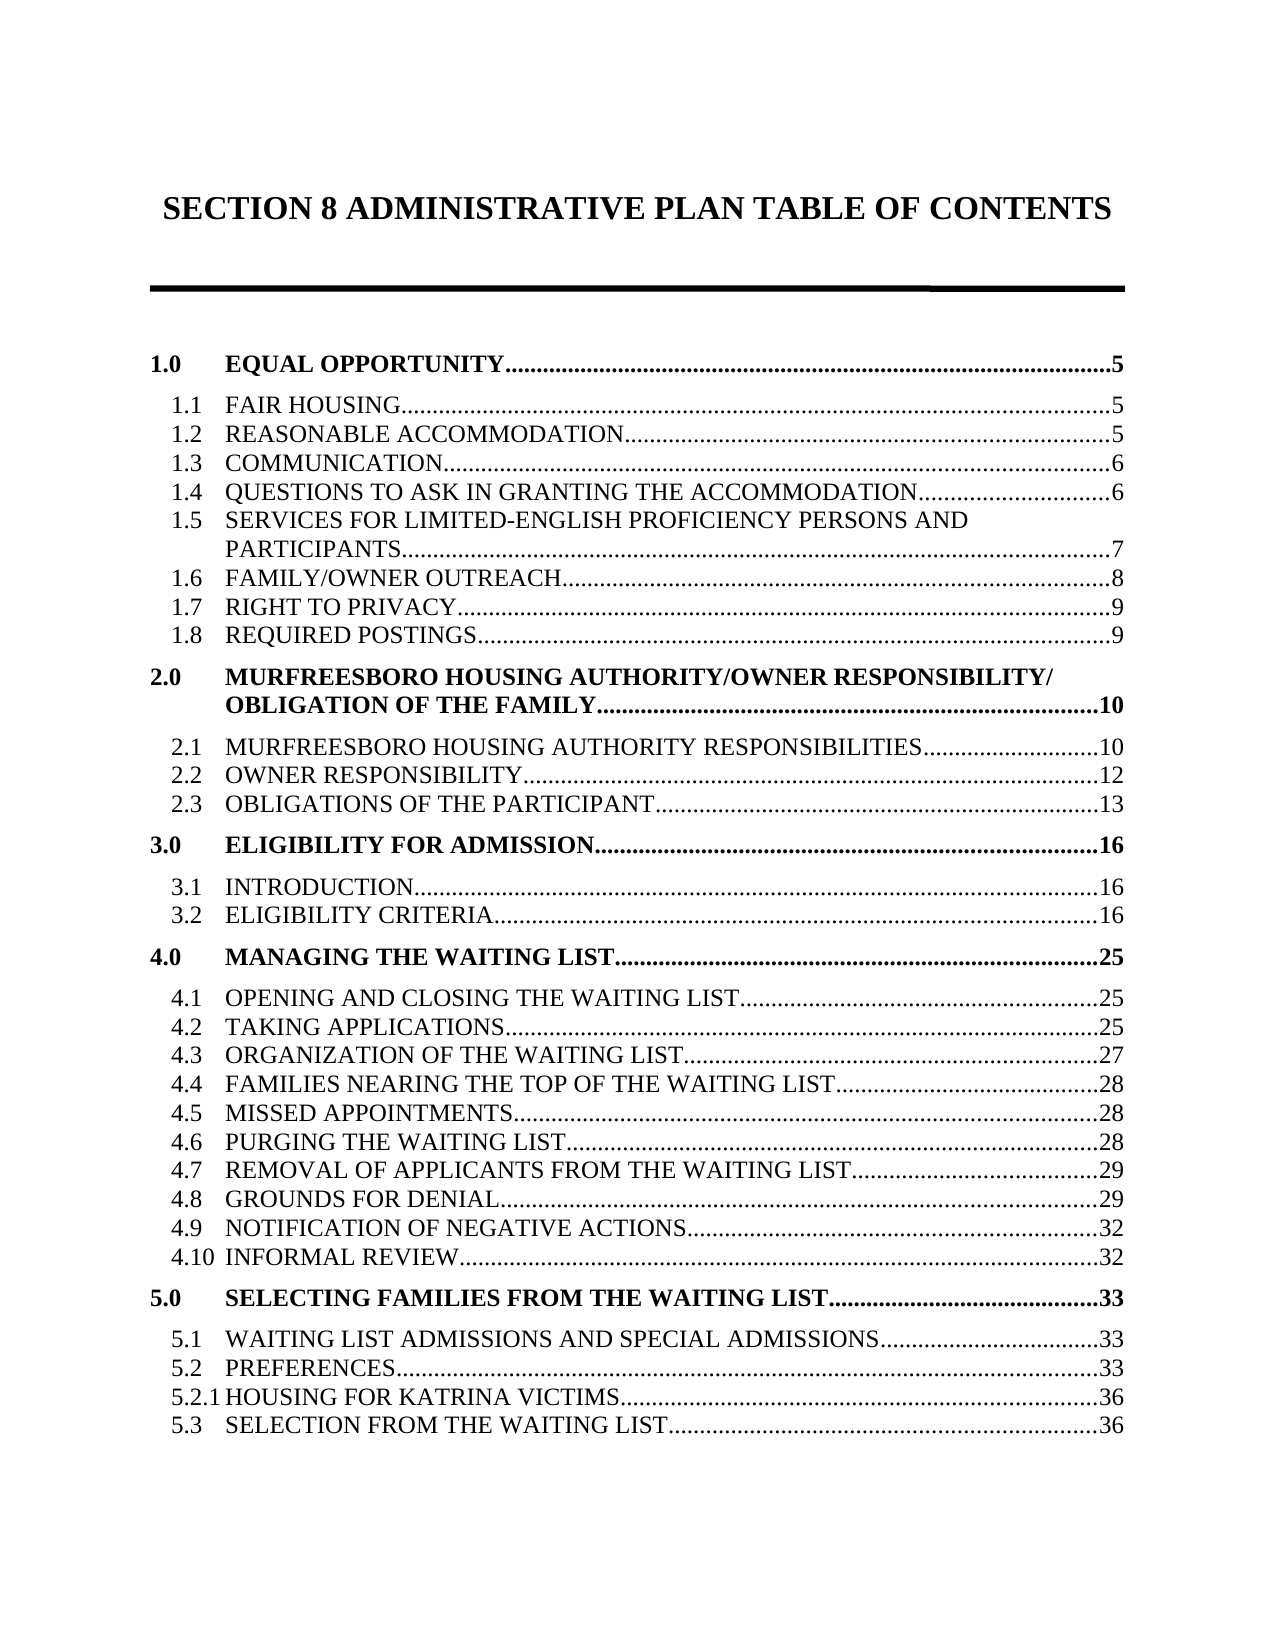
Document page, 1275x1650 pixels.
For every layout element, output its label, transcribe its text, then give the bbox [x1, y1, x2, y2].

text 2.0 Murfreesboro Housing Authority/Owner Responsibility/ Obligation of the Family 10 [150, 662, 1125, 719]
text 5.2 Preferences 33 [171, 1353, 1125, 1382]
text 1.4 QUestions to Ask in Granting the Accommodation 6 [171, 477, 1125, 505]
text 1.1 FAIR HOUSING 5 [171, 390, 1125, 419]
text 4.10 Informal Review 32 [171, 1242, 1125, 1270]
text 4.0 Managing the Waiting List 25 [150, 942, 1125, 970]
text 4.1 Opening and Closing the Waiting List 25 [171, 983, 1125, 1012]
text 5.0 selecting families from the waiting list 33 [150, 1283, 1125, 1312]
text 4.8 grounds for denial 29 [171, 1184, 1125, 1213]
text 1.5 Services For Limited-English proficiency persons and PARTICIPANTS 7 [171, 505, 1125, 563]
text 1.8 Required Postings 9 [171, 620, 1125, 649]
text 2.3 Obligations of the Participant 13 [171, 789, 1125, 818]
text 4.7 Removal of Applicants From the Waiting List 29 [171, 1155, 1125, 1184]
text 4.3 Organization of the Waiting List 27 [171, 1040, 1125, 1069]
text 4.5 MISSED APPOINTMENTS 28 [171, 1098, 1125, 1127]
text 5.3 Selection From the Waiting List 36 [171, 1410, 1125, 1439]
text 5.1 wAITING lIST aDMISSIONS AND sPECIAL aDMISSIONS 33 [171, 1324, 1125, 1353]
title Section 8 Administrative Plan Table of Contents [150, 188, 1125, 227]
text 1.6 Family/owner Outreach 8 [171, 563, 1125, 592]
text 2.1 Murfreesboro Housing Authority Responsibilities 10 [171, 732, 1125, 760]
text 5.2.1 Housing FOr Katrina Victims 36 [171, 1382, 1125, 1410]
text 3.1 Introduction 16 [171, 872, 1125, 900]
text 2.2 Owner Responsibility 12 [171, 760, 1125, 789]
text 4.9 Notification of Negative Actions 32 [171, 1213, 1125, 1242]
text 1.7 Right to Privacy 9 [171, 592, 1125, 620]
text 4.4 Families Nearing the Top of the Waiting List 28 [171, 1069, 1125, 1098]
text 4.6 Purging the Waiting List 28 [171, 1127, 1125, 1155]
text 1.0 EQUAL OPPORTUNITY 5 [150, 349, 1125, 378]
text 3.0 Eligibility for Admission 16 [150, 830, 1125, 859]
text 1.2 Reasonable Accommodation 5 [171, 419, 1125, 448]
text 1.3 Communication 6 [171, 448, 1125, 477]
text 4.2 Taking Applications 25 [171, 1012, 1125, 1040]
text 3.2 Eligibility Criteria 16 [171, 900, 1125, 929]
